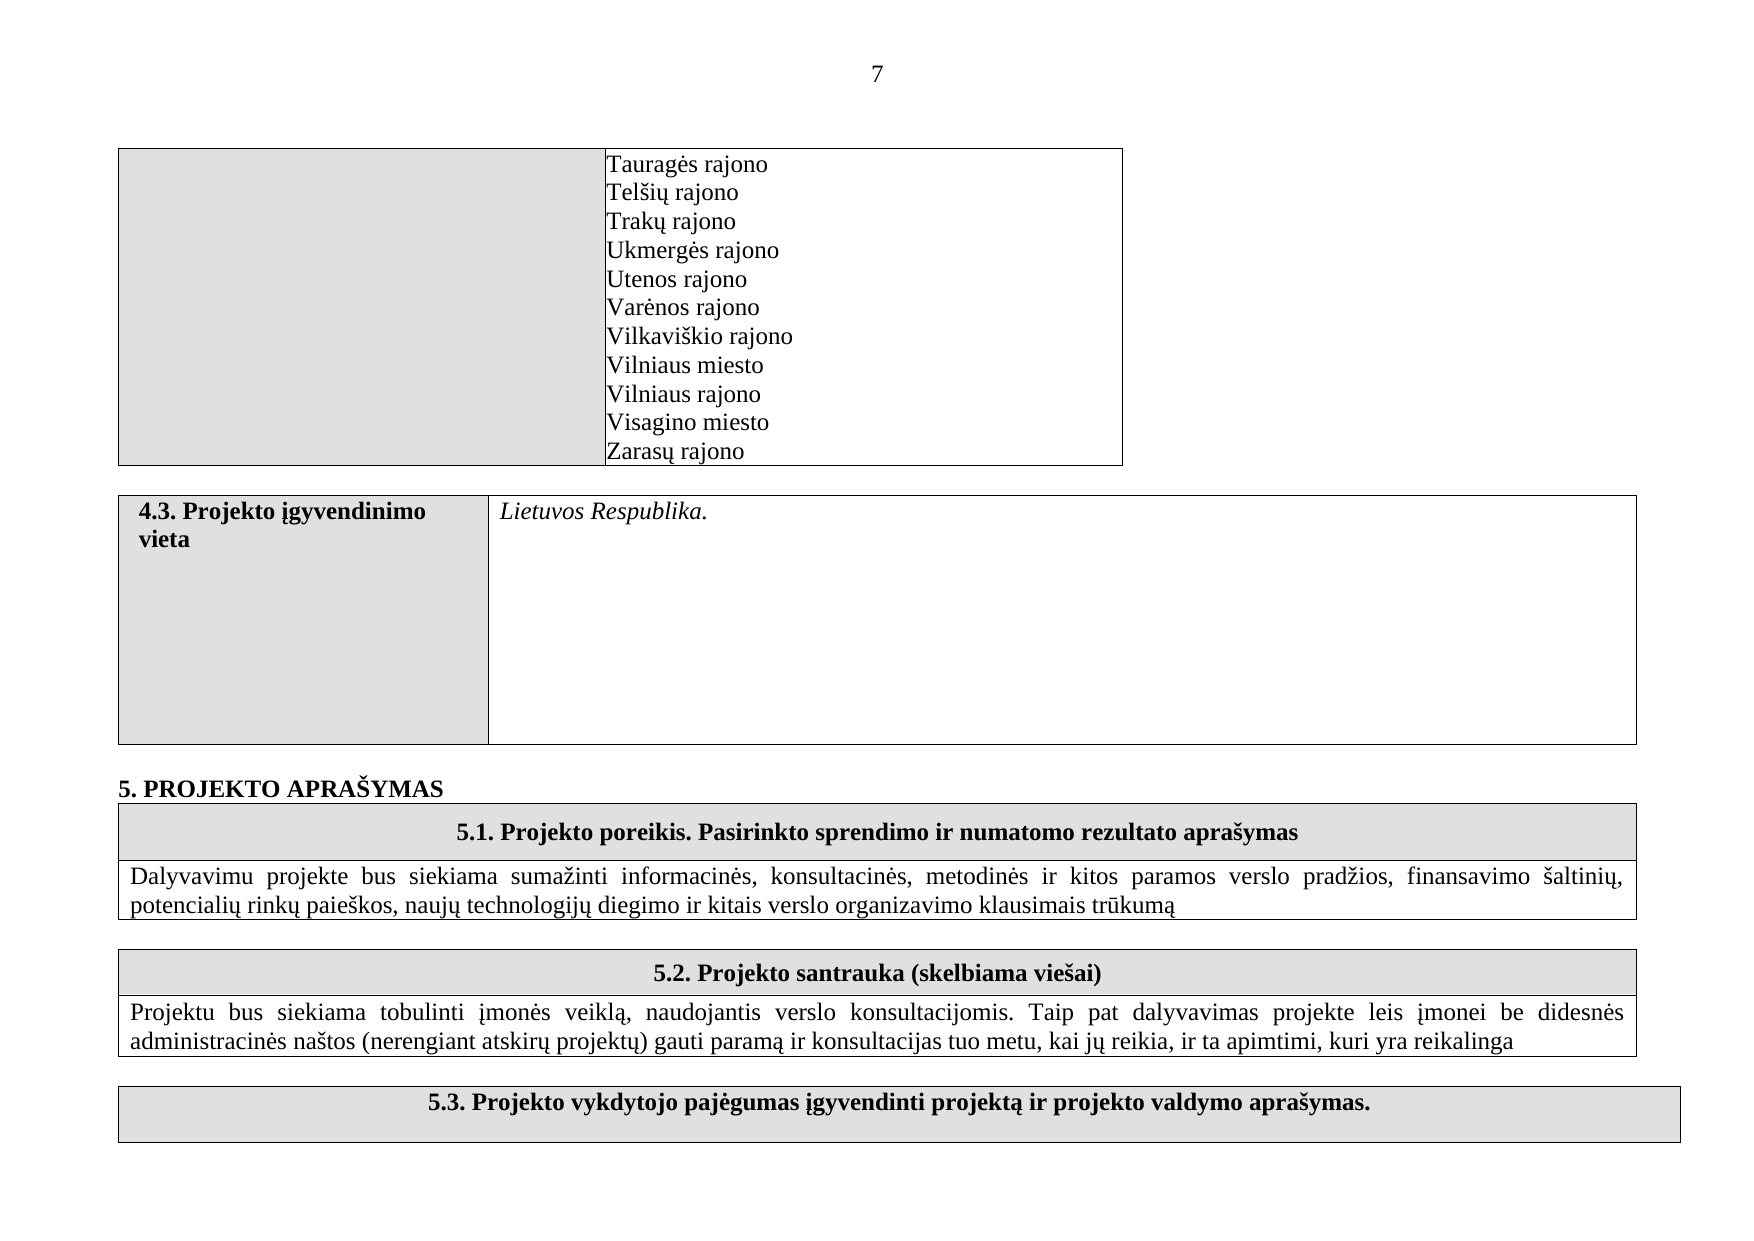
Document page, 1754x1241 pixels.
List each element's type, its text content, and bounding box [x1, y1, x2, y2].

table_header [119, 1087, 1680, 1142]
table_header 4.3. Projekto įgyvendinimo vieta [119, 496, 488, 744]
table_header Lietuvos Respublika. [489, 496, 1636, 744]
table_cell Dalyvavimu projekte bus siekiama sumažinti informacinės, konsultacinės, metodinės ir kitos paramos verslo pradžios, finansavimo šaltinių, potencialių rinkų paieškos, naujų technologijų diegimo ir kitais verslo organizavimo klausimais trūkumą [119, 861, 1636, 919]
table_cell Projektu bus siekiama tobulinti įmonės veiklą, naudojantis verslo konsultacijomis. Taip pat dalyvavimas projekte leis įmonei be didesnės administracinės naštos (nerengiant atskirų projektų) gauti paramą ir konsultacijas tuo metu, kai jų reikia, ir ta apimtimi, kuri yra reikalinga [119, 996, 1636, 1056]
table_header 5.1. Projekto poreikis. Pasirinkto sprendimo ir numatomo rezultato aprašymas [119, 804, 1636, 860]
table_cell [119, 149, 605, 465]
text 5. PROJEKTO APRAŠYMAS [118, 774, 1636, 803]
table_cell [606, 149, 1122, 465]
table_header 5.2. Projekto santrauka (skelbiama viešai) [119, 950, 1636, 994]
